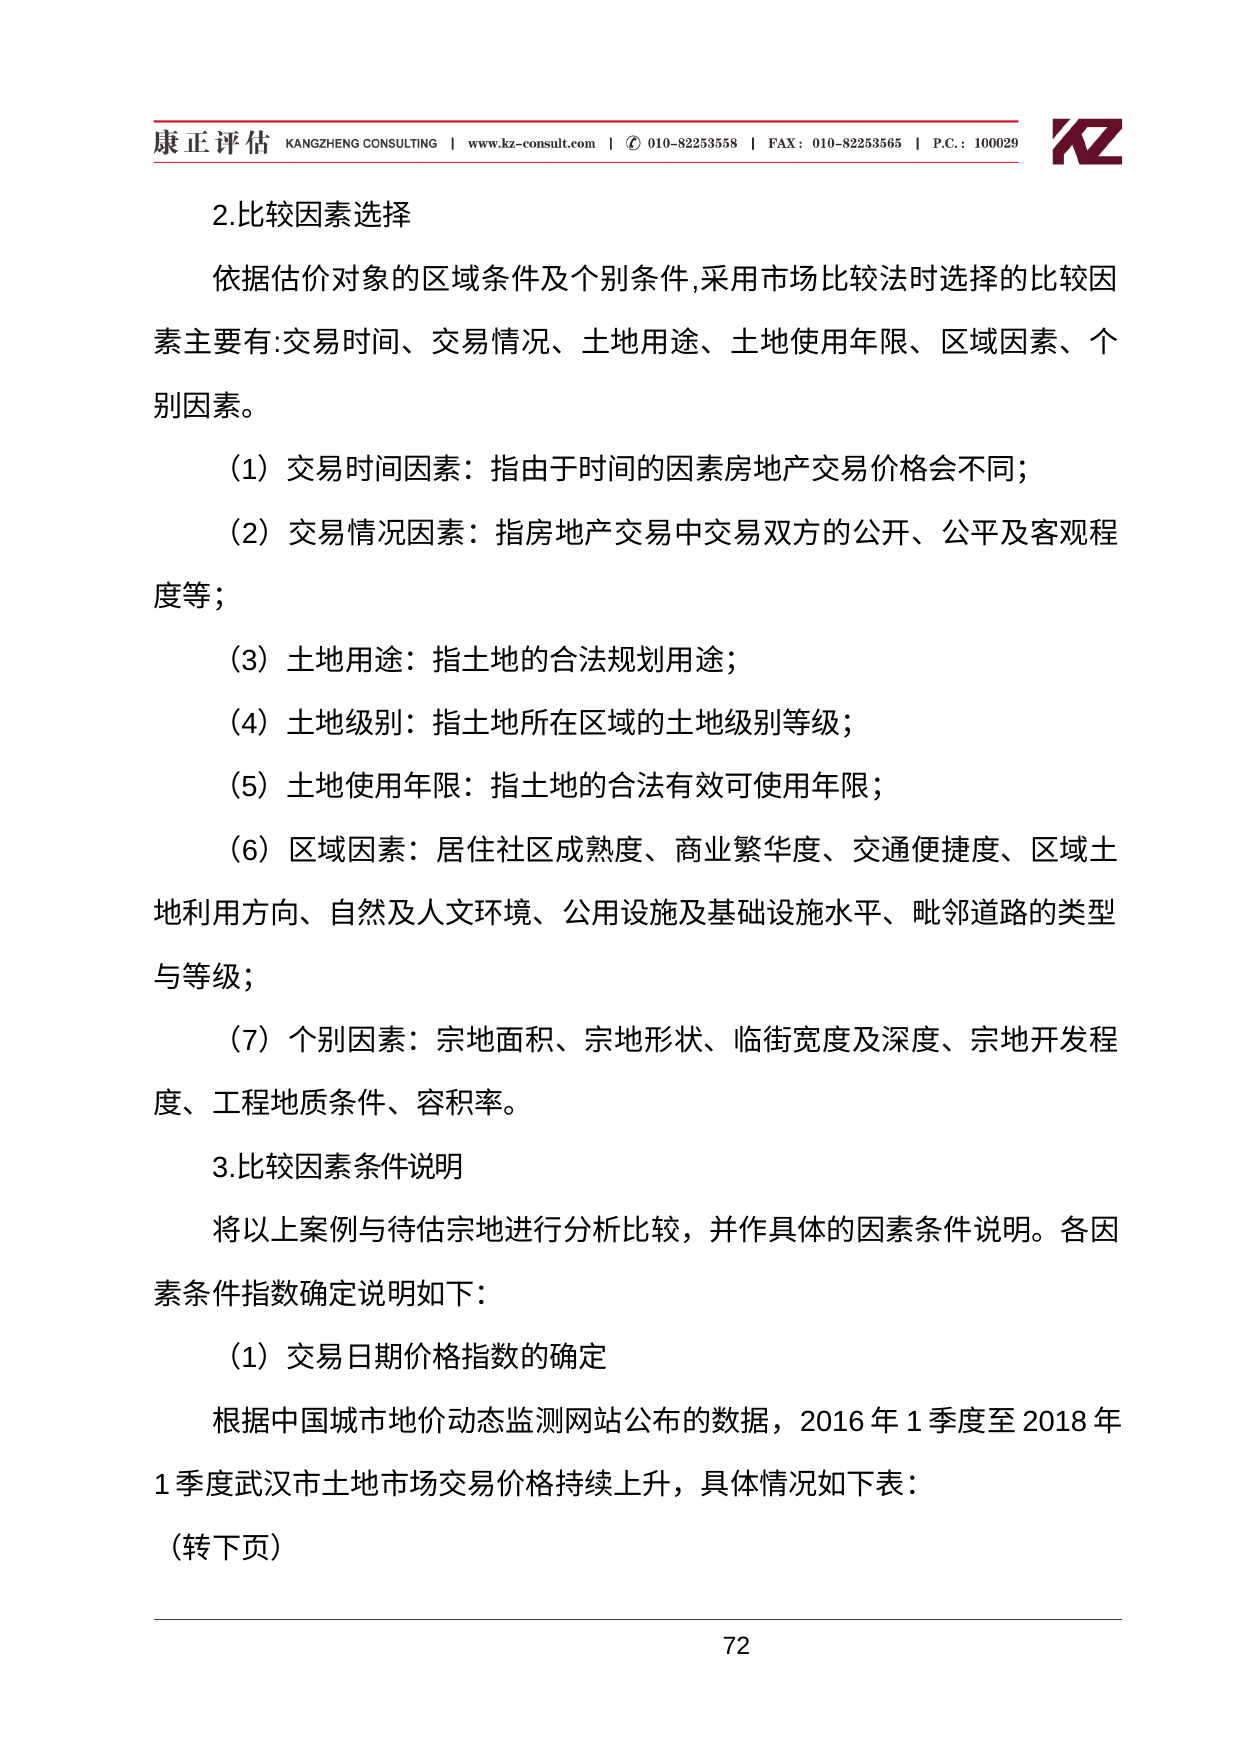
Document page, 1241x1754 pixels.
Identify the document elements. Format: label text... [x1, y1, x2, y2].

picture [153, 118, 1123, 165]
text 依据估价对象的区域条件及个别条件,采用市场比较法时选择的比较因素主要有:交易时间、交易情况、土地用途、土地使用年限、区域因素、个别因素。 [153, 255, 1119, 424]
text （1）交易日期价格指数的确定 [153, 1334, 1122, 1376]
text （转下页） [153, 1524, 1122, 1566]
text （4）土地级别：指土地所在区域的土地级别等级； [153, 699, 1119, 742]
text （2）交易情况因素：指房地产交易中交易双方的公开、公平及客观程度等； [153, 509, 1119, 615]
text （1）交易时间因素：指由于时间的因素房地产交易价格会不同； [153, 446, 1119, 488]
text 3.比较因素条件说明 [153, 1143, 1119, 1186]
text 根据中国城市地价动态监测网站公布的数据，2016年1季度至2018年1季度武汉市土地市场交易价格持续上升，具体情况如下表： [153, 1397, 1122, 1503]
text （7）个别因素：宗地面积、宗地形状、临街宽度及深度、宗地开发程度、工程地质条件、容积率。 [153, 1017, 1119, 1122]
text （3）土地用途：指土地的合法规划用途； [153, 636, 1119, 678]
text 将以上案例与待估宗地进行分析比较，并作具体的因素条件说明。各因素条件指数确定说明如下： [153, 1207, 1122, 1313]
text 2.比较因素选择 [153, 192, 1119, 234]
text （5）土地使用年限：指土地的合法有效可使用年限； [153, 763, 1119, 805]
text （6）区域因素：居住社区成熟度、商业繁华度、交通便捷度、区域土地利用方向、自然及人文环境、公用设施及基础设施水平、毗邻道路的类型与等级； [153, 826, 1119, 996]
